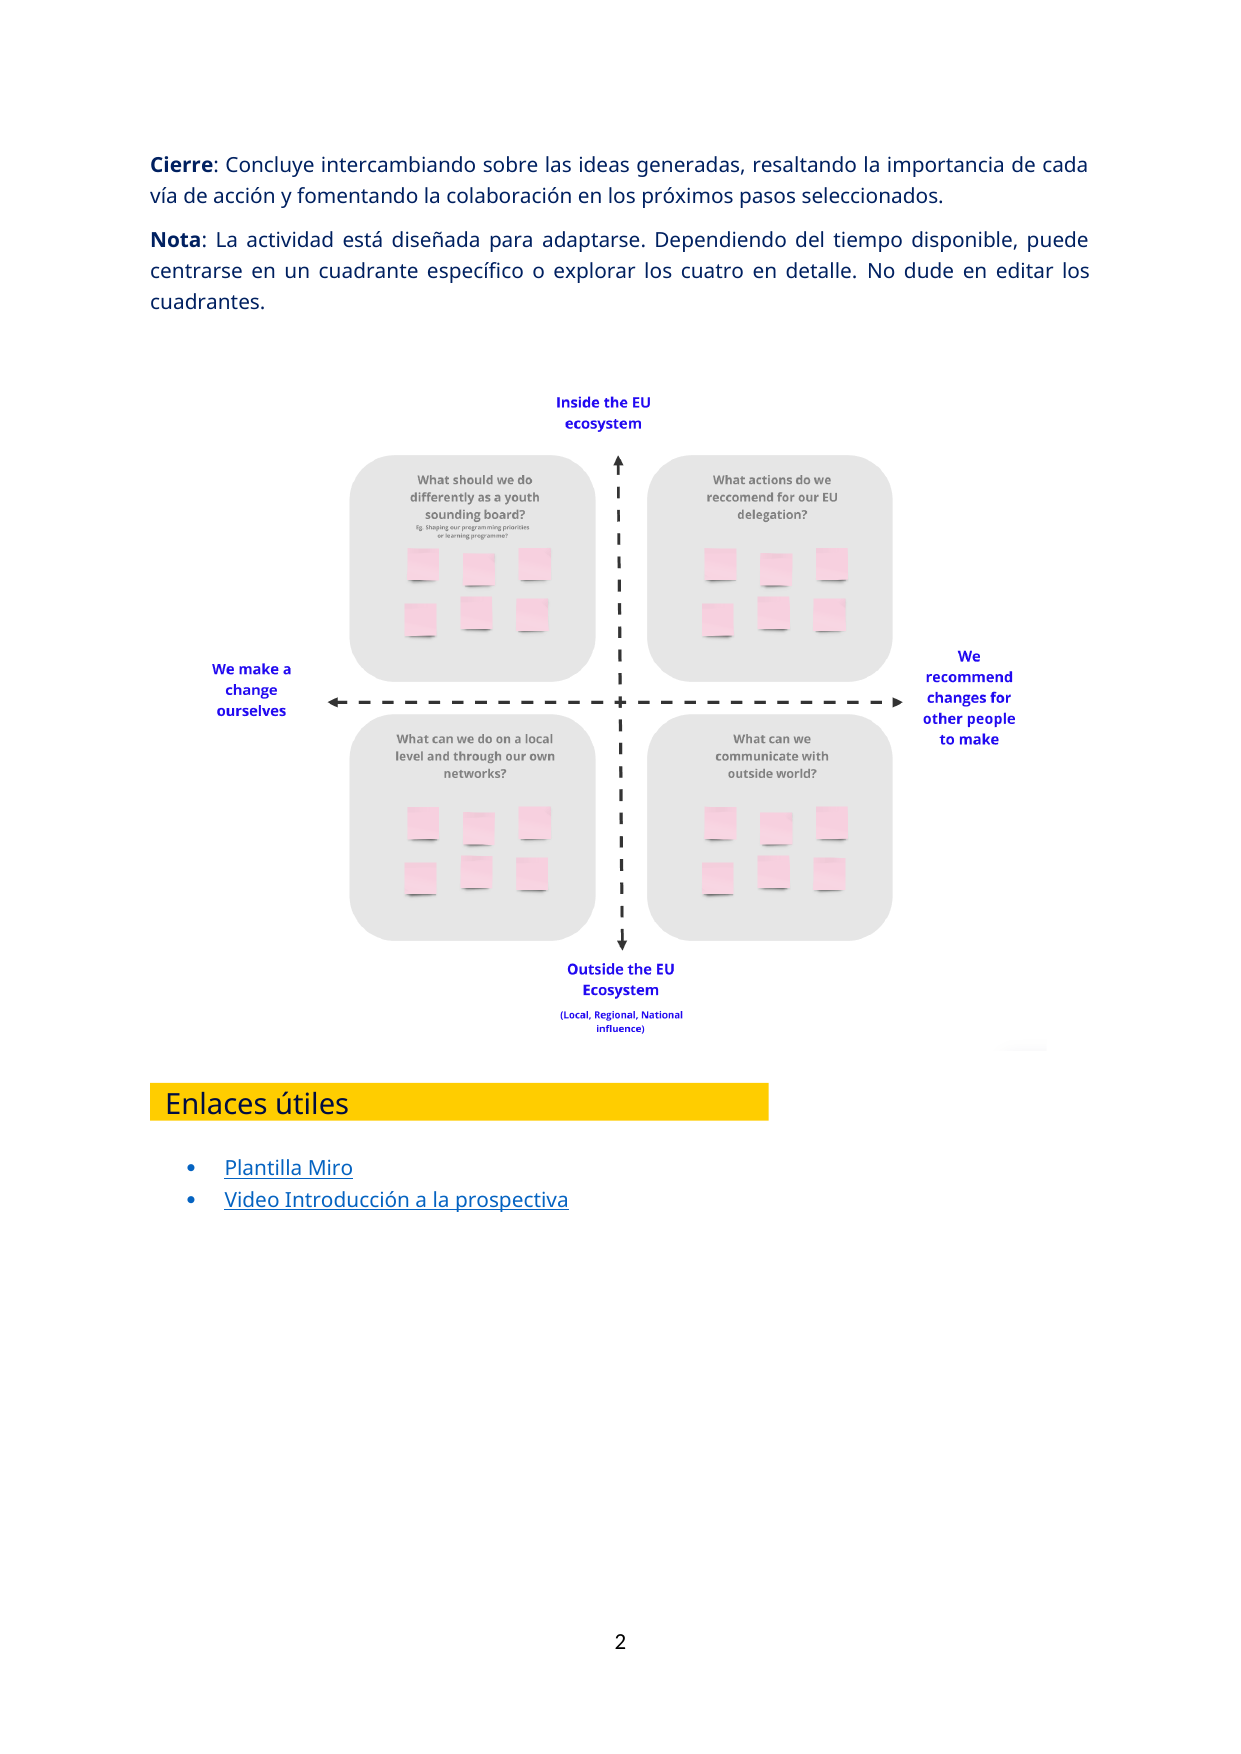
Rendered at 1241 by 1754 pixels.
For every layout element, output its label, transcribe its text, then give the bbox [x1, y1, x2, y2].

picture [193, 375, 1047, 1051]
list Video Introducción a la prospectiva [187, 1185, 1090, 1213]
text Cierre: Concluye intercambiando sobre las ideas generadas, resaltando la importancia de cada vía de acción y fomentando la colaboración en los próximos pasos seleccionados. [150, 150, 1090, 210]
text Nota: La actividad está diseñada para adaptarse. Dependiendo del tiempo disponible, puede centrarse en un cuadrante específico o explorar los cuatro en detalle. No dude en editar los cuadrantes. [150, 225, 1090, 316]
list Plantilla Miro [187, 1153, 1090, 1182]
